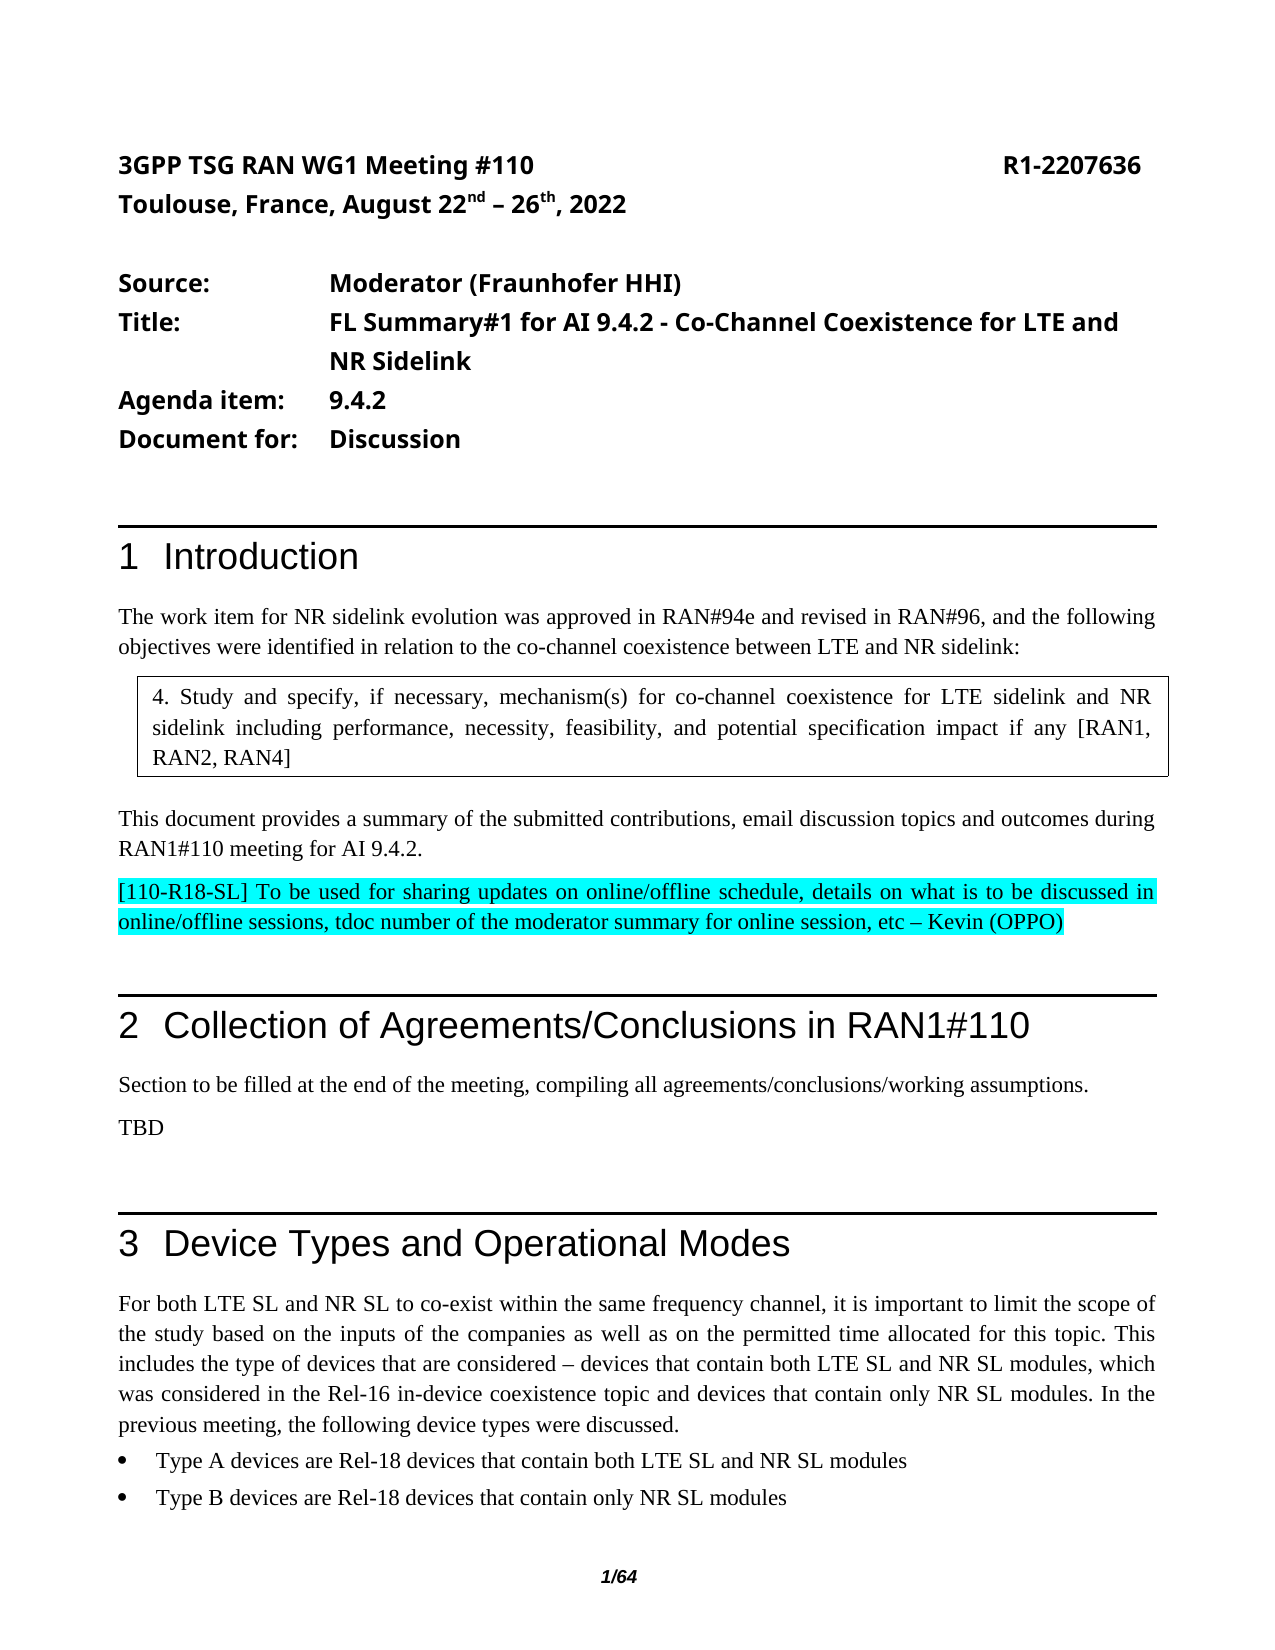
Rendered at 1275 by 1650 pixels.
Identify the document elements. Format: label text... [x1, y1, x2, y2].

text 3GPP TSG RAN WG1 Meeting #110 R1-2207636 [118, 148, 1157, 182]
text Section to be filled at the end of the meeting, compiling all agreements/conclusions/working assumptions. [118, 1071, 1157, 1098]
subtitle Device Types and Operational Modes [118, 1215, 1157, 1264]
text Document for: Discussion [118, 422, 1157, 456]
subtitle Introduction [118, 528, 1157, 578]
text This document provides a summary of the submitted contributions, email discussion topics and outcomes during RAN1#110 meeting for AI 9.4.2. [118, 805, 1157, 862]
text TBD [118, 1114, 1157, 1141]
text Source: Moderator (Fraunhofer HHI) [118, 265, 1157, 299]
list Type B devices are Rel-18 devices that contain only NR SL modules [118, 1483, 1157, 1510]
text Title: FL Summary#1 for AI 9.4.2 - Co-Channel Coexistence for LTE and NR Sidelink [118, 304, 1157, 378]
list Type A devices are Rel-18 devices that contain both LTE SL and NR SL modules [118, 1447, 1157, 1473]
subtitle Collection of Agreements/Conclusions in RAN1#110 [118, 997, 1157, 1046]
text The work item for NR sidelink evolution was approved in RAN#94e and revised in RAN#96, and the following objectives were identified in relation to the co-channel coexistence between LTE and NR sidelink: [118, 603, 1157, 659]
text Toulouse, France, August 22nd – 26th, 2022 [118, 187, 1157, 221]
text For both LTE SL and NR SL to co-exist within the same frequency channel, it is important to limit the scope of the study based on the inputs of the companies as well as on the permitted time allocated for this topic. This includes the type of devices that are considered – devices that contain both LTE SL and NR SL modules, which was considered in the Rel-16 in-device coexistence topic and devices that contain only NR SL modules. In the previous meeting, the following device types were discussed. [118, 1290, 1157, 1437]
text Agenda item: 9.4.2 [118, 383, 1157, 417]
text [110-R18-SL] To be used for sharing updates on online/offline schedule, details on what is to be discussed in online/offline sessions, tdoc number of the moderator summary for online session, etc – Kevin (OPPO) [118, 904, 1157, 935]
